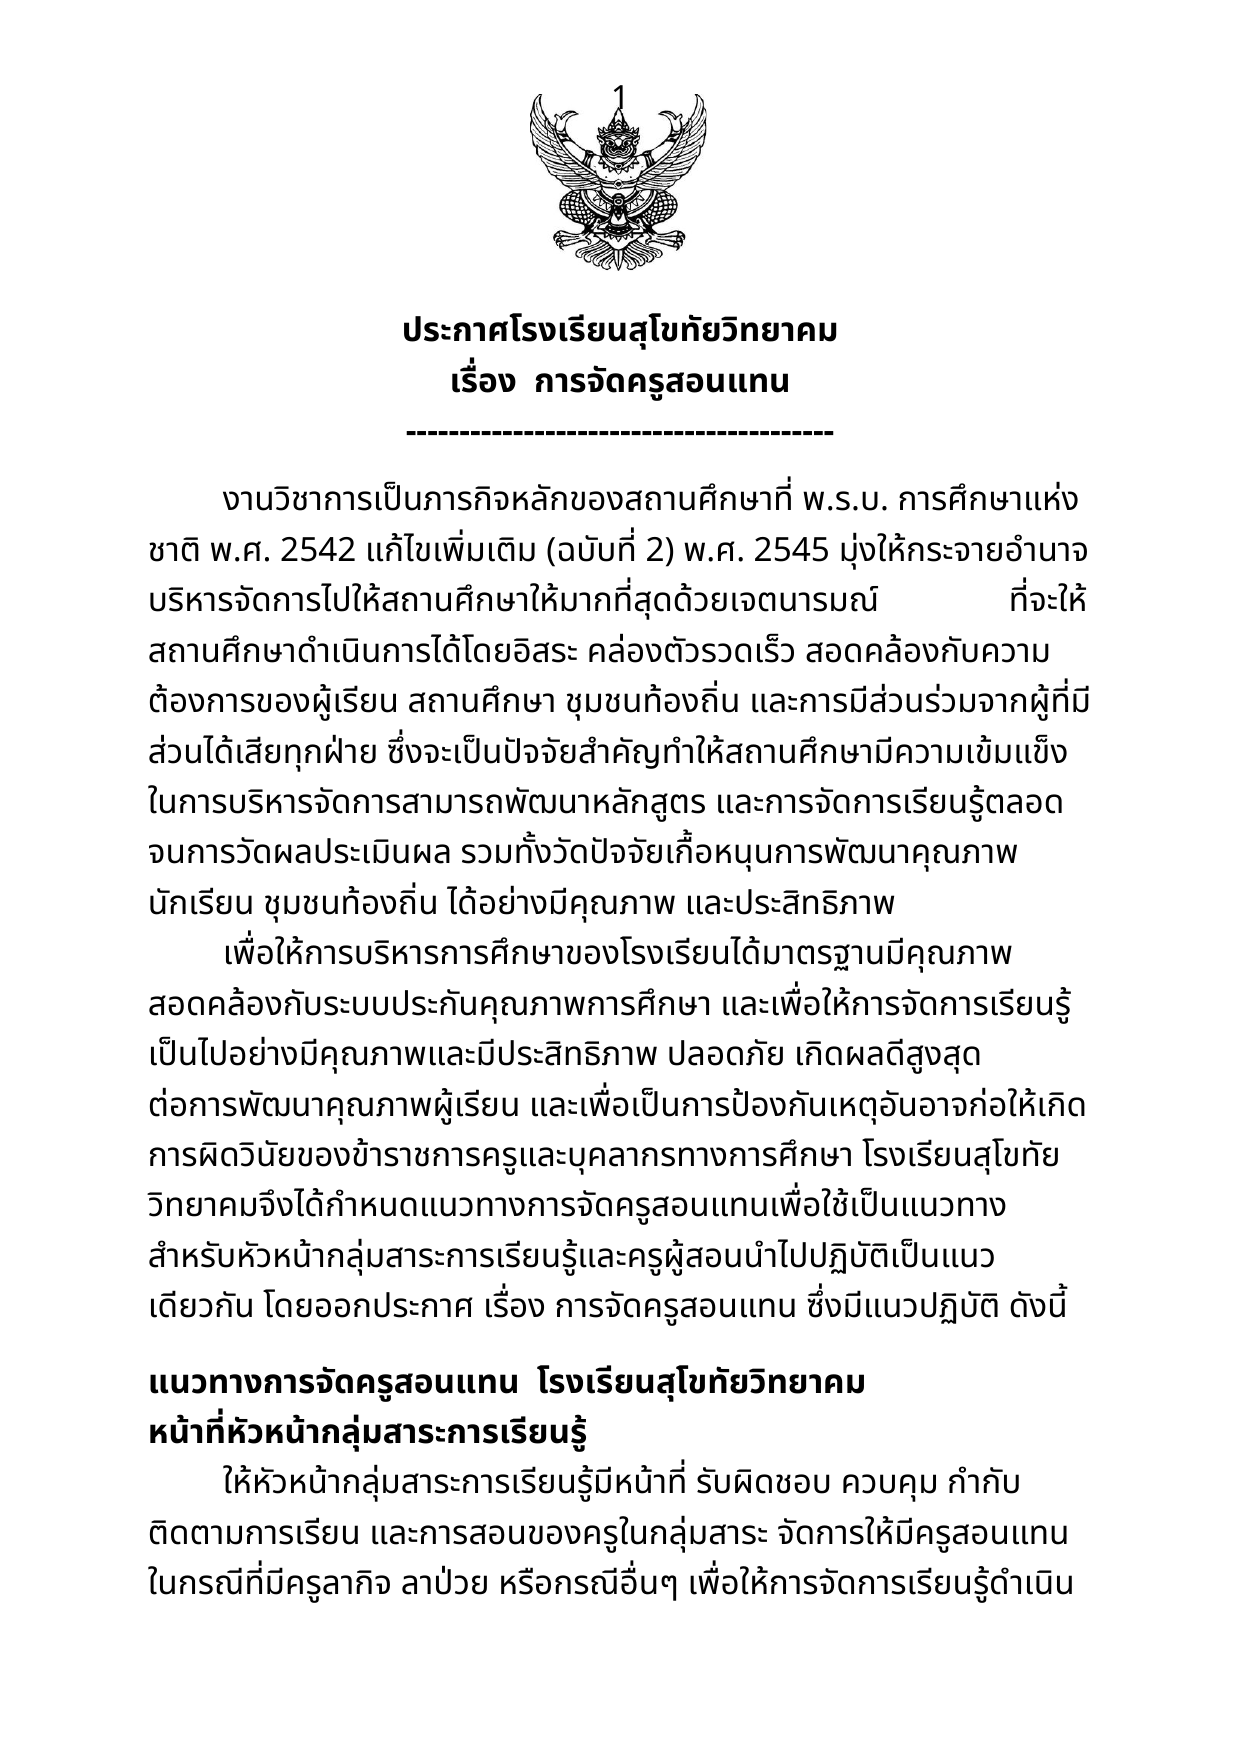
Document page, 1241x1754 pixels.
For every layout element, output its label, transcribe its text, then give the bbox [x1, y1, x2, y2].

text งานวิชาการเป็นภารกิจหลักของสถานศึกษาที่ พ.ร.บ. การศึกษาแห่งชาติ พ.ศ. 2542 แก้ไขเพิ่มเติม (ฉบับที่ 2) พ.ศ. 2545 มุ่งให้กระจายอำนาจบริหารจัดการไปให้สถานศึกษาให้มากที่สุดด้วยเจตนารมณ์ ที่จะให้สถานศึกษาดำเนินการได้โดยอิสระ คล่องตัวรวดเร็ว สอดคล้องกับความต้องการของผู้เรียน สถานศึกษา ชุมชนท้องถิ่น และการมีส่วนร่วมจากผู้ที่มีส่วนได้เสียทุกฝ่าย ซึ่งจะเป็นปัจจัยสำคัญทำให้สถานศึกษามีความเข้มแข็งในการบริหารจัดการสามารถพัฒนาหลักสูตร และการจัดการเรียนรู้ตลอดจนการวัดผลประเมินผล รวมทั้งวัดปัจจัยเกื้อหนุนการพัฒนาคุณภาพนักเรียน ชุมชนท้องถิ่น ได้อย่างมีคุณภาพ และประสิทธิภาพ [148, 475, 1092, 929]
text เรื่อง การจัดครูสอนแทน [148, 357, 1092, 407]
text เพื่อให้การบริหารการศึกษาของโรงเรียนได้มาตรฐานมีคุณภาพสอดคล้องกับระบบประกันคุณภาพการศึกษา และเพื่อให้การจัดการเรียนรู้เป็นไปอย่างมีคุณภาพและมีประสิทธิภาพ ปลอดภัย เกิดผลดีสูงสุด ต่อการพัฒนาคุณภาพผู้เรียน และเพื่อเป็นการป้องกันเหตุอันอาจก่อให้เกิดการผิดวินัยของข้าราชการครูและบุคลากรทางการศึกษา โรงเรียนสุโขทัยวิทยาคมจึงได้กำหนดแนวทางการจัดครูสอนแทนเพื่อใช้เป็นแนวทางสำหรับหัวหน้ากลุ่มสาระการเรียนรู้และครูผู้สอนนำไปปฏิบัติเป็นแนวเดียวกัน โดยออกประกาศ เรื่อง การจัดครูสอนแทน ซึ่งมีแนวปฏิบัติ ดังนี้ [148, 929, 1092, 1333]
text ประกาศโรงเรียนสุโขทัยวิทยาคม [148, 306, 1092, 357]
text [148, 1458, 1092, 1610]
text ---------------------------------------- [148, 407, 1092, 452]
picture [530, 94, 707, 271]
text แนวทางการจัดครูสอนแทน โรงเรียนสุโขทัยวิทยาคม [148, 1358, 1092, 1408]
text หน้าที่หัวหน้ากลุ่มสาระการเรียนรู้ [148, 1408, 1092, 1458]
